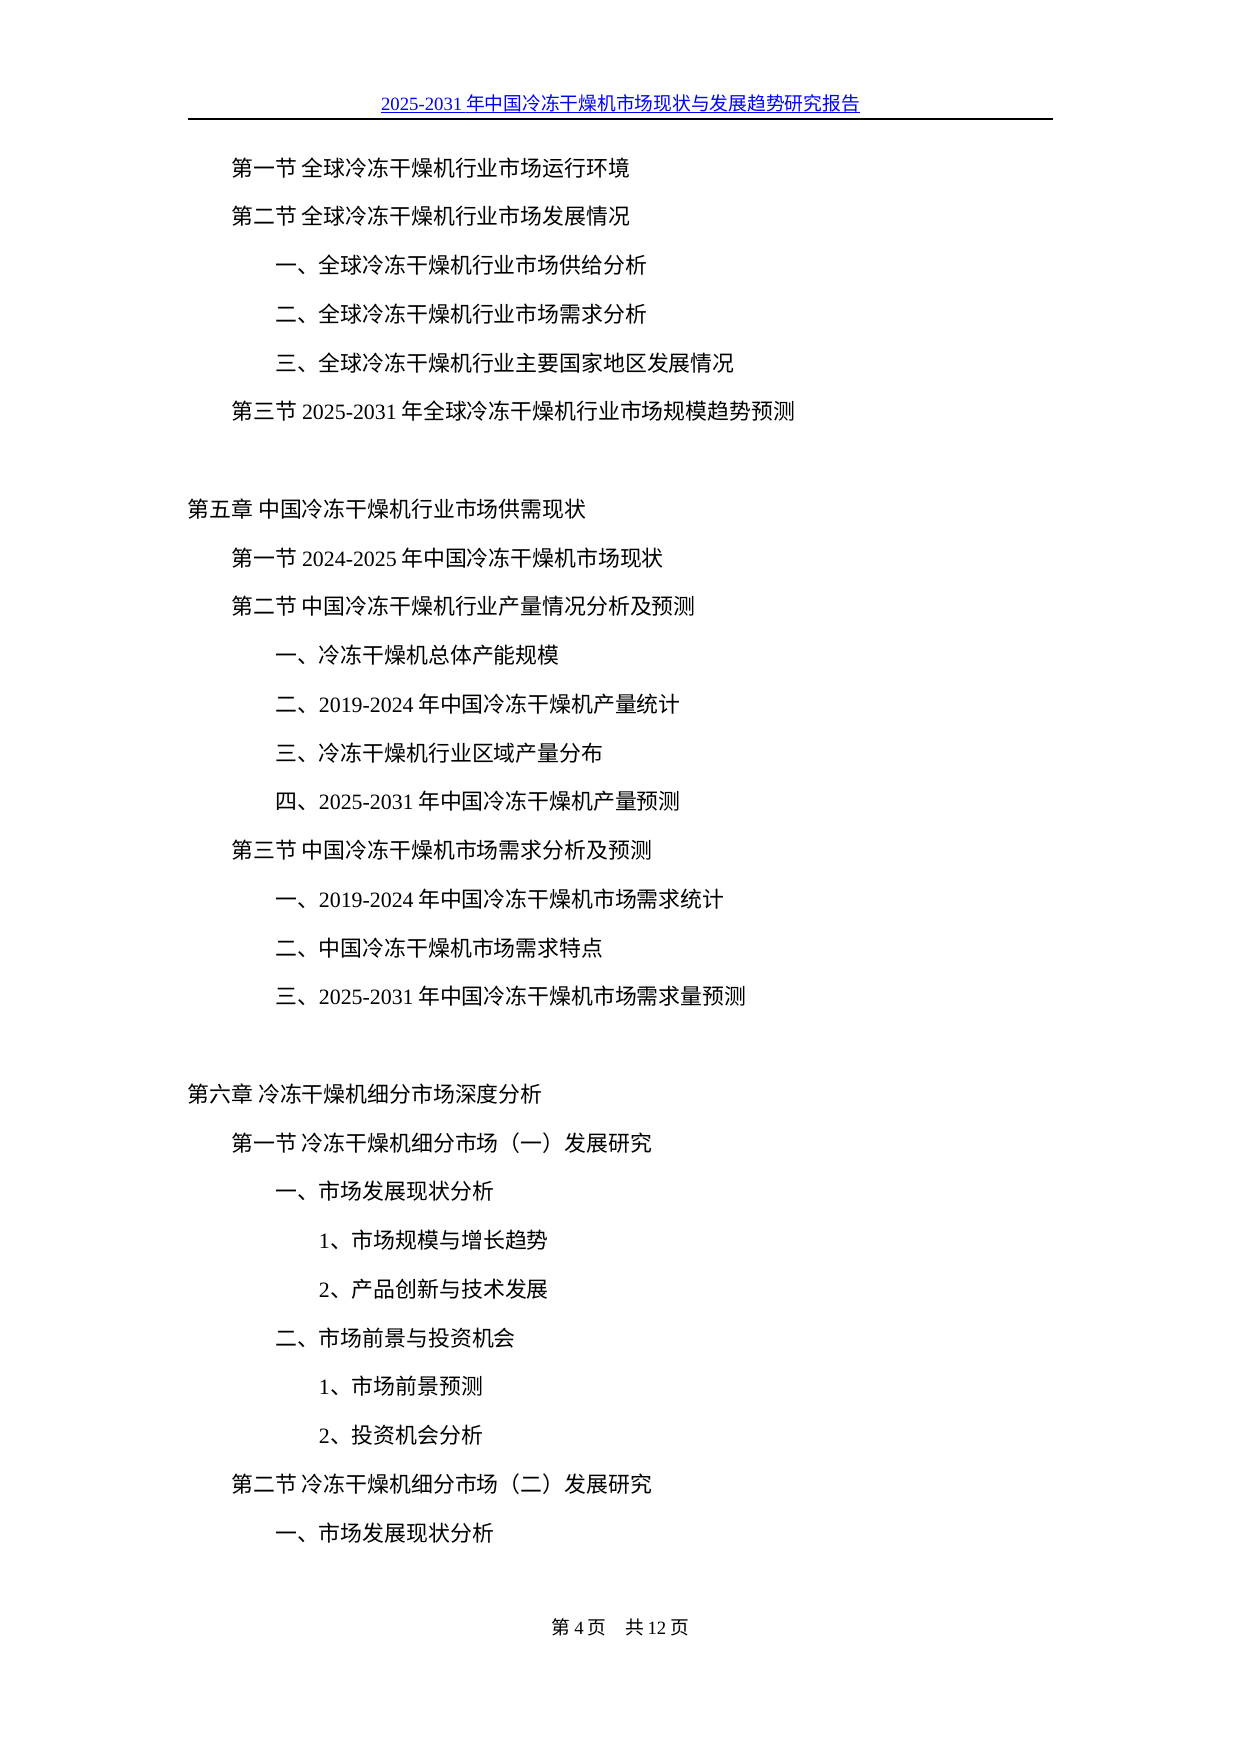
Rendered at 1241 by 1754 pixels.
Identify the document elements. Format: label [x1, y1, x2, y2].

text [187, 150, 1053, 1548]
